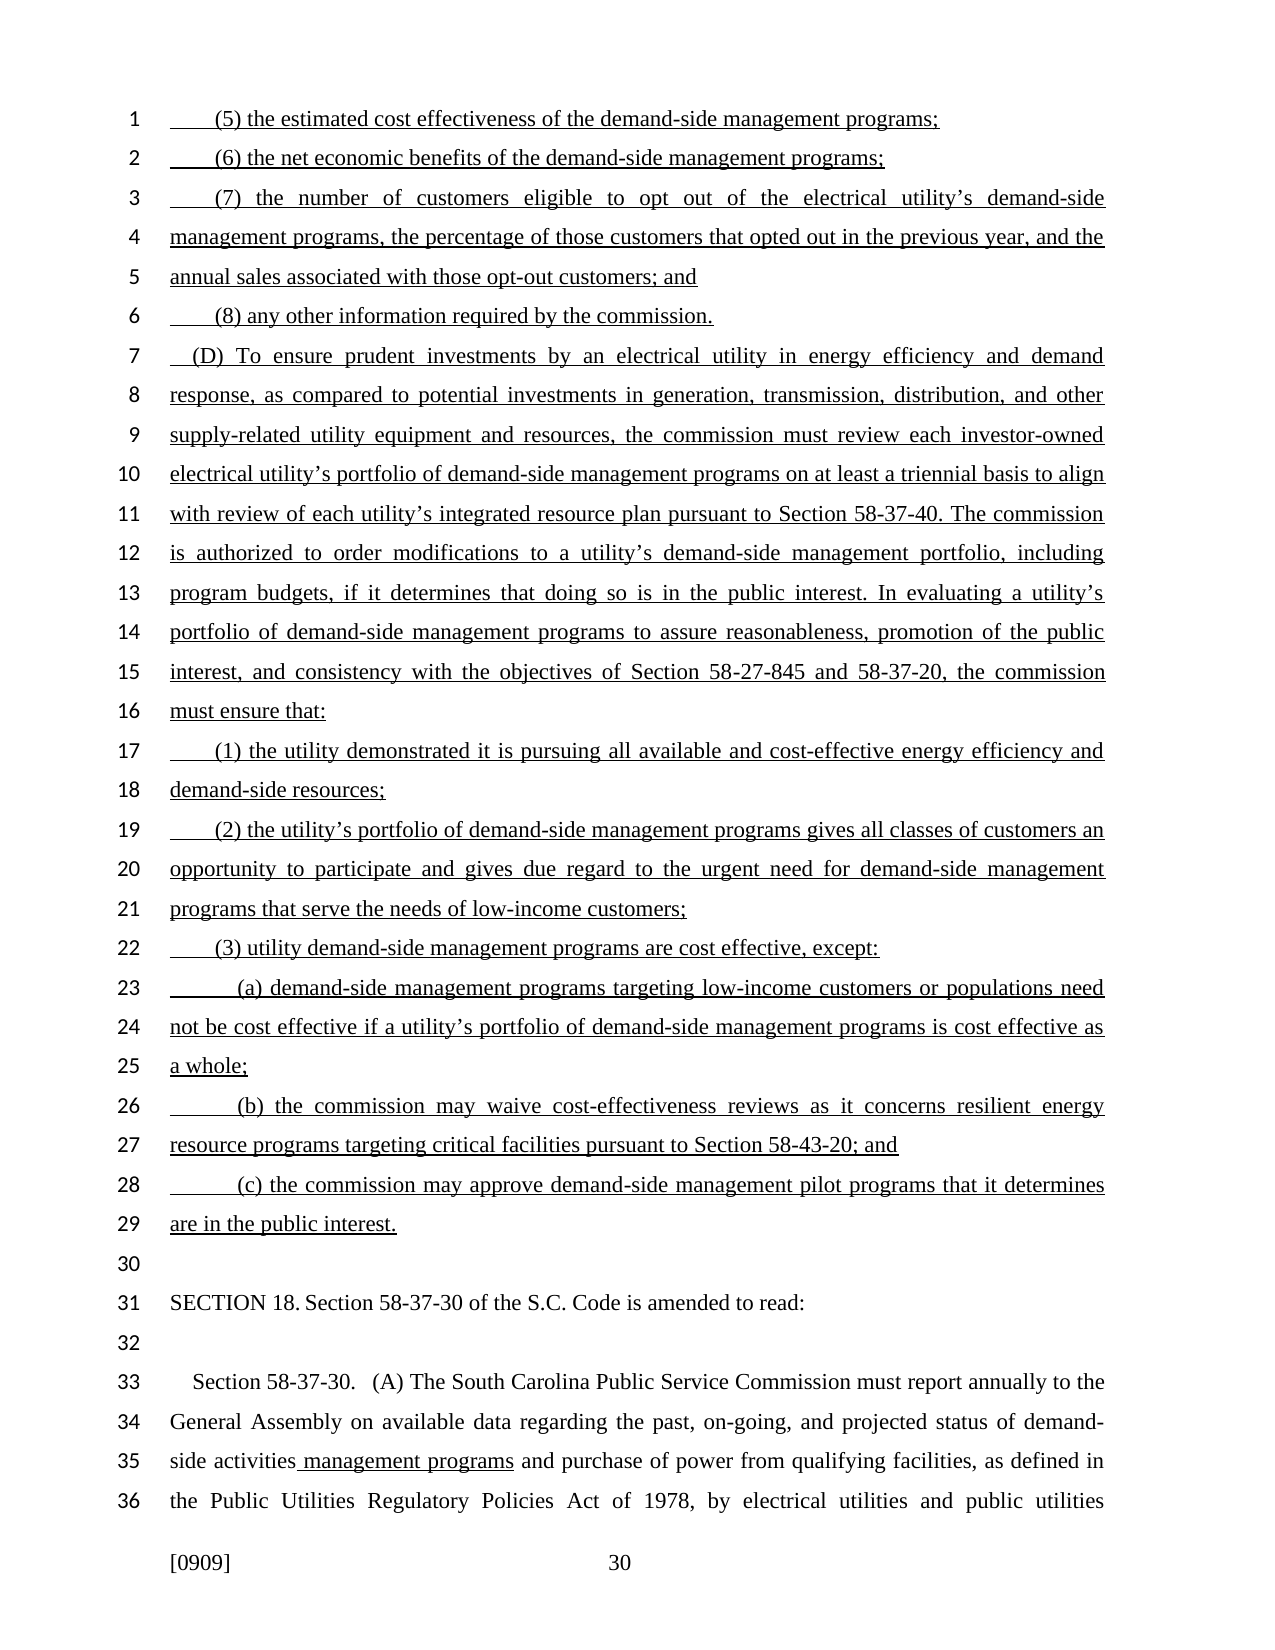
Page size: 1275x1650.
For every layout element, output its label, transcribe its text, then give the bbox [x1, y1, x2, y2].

text SECTION 18. Section 58-37-30 of the S.C. Code is amended to read: [169, 1289, 1106, 1316]
text (D) To ensure prudent investments by an electrical utility in energy efficiency and demand response, as compared to potential investments in generation, transmission, distribution, and other supply-related utility equipment and resources, the commission must review each investor-owned electrical utility’s portfolio of demand-side management programs on at least a triennial basis to align with review of each utility’s integrated resource plan pursuant to Section 58-37-40. The commission is authorized to order modifications to a utility’s demand-side management portfolio, including program budgets, if it determines that doing so is in the public interest. In evaluating a utility’s portfolio of demand-side management programs to assure reasonableness, promotion of the public interest, and consistency with the objectives of Section 58-27-845 and 58-37-20, the commission must ensure that: [169, 342, 1106, 483]
text (c) the commission may approve demand-side management pilot programs that it determines are in the public interest. [169, 1171, 1106, 1237]
text (3) utility demand-side management programs are cost effective, except: [169, 934, 1106, 960]
text (8) any other information required by the commission. [169, 302, 1106, 329]
text (7) the number of customers eligible to opt out of the electrical utility’s demand-side management programs, the percentage of those customers that opted out in the previous year, and the annual sales associated with those opt-out customers; and [169, 208, 1106, 289]
text (7) the number of customers eligible to opt out of the electrical utility’s demand-side management programs, the percentage of those customers that opted out in the previous year, and the annual sales associated with those opt-out customers; and [169, 184, 1106, 207]
text (1) the utility demonstrated it is pursuing all available and cost-effective energy efficiency and demand-side resources; [169, 737, 1106, 802]
text (a) demand-side management programs targeting low-income customers or populations need not be cost effective if a utility’s portfolio of demand-side management programs is cost effective as a whole; [169, 973, 1106, 1079]
text (2) the utility’s portfolio of demand-side management programs gives all classes of customers an opportunity to participate and gives due regard to the urgent need for demand-side management programs that serve the needs of low-income customers; [169, 879, 1106, 921]
text (2) the utility’s portfolio of demand-side management programs gives all classes of customers an opportunity to participate and gives due regard to the urgent need for demand-side management programs that serve the needs of low-income customers; [169, 816, 1106, 878]
text (5) the estimated cost effectiveness of the demand-side management programs; [169, 105, 1106, 131]
text (D) To ensure prudent investments by an electrical utility in energy efficiency and demand response, as compared to potential investments in generation, transmission, distribution, and other supply-related utility equipment and resources, the commission must review each investor-owned electrical utility’s portfolio of demand-side management programs on at least a triennial basis to align with review of each utility’s integrated resource plan pursuant to Section 58-37-40. The commission is authorized to order modifications to a utility’s demand-side management portfolio, including program budgets, if it determines that doing so is in the public interest. In evaluating a utility’s portfolio of demand-side management programs to assure reasonableness, promotion of the public interest, and consistency with the objectives of Section 58-27-845 and 58-37-20, the commission must ensure that: [169, 484, 1106, 681]
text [169, 1368, 1106, 1513]
text (6) the net economic benefits of the demand-side management programs; [169, 144, 1106, 171]
text (b) the commission may waive cost-effectiveness reviews as it concerns resilient energy resource programs targeting critical facilities pursuant to Section 58-43-20; and [169, 1092, 1106, 1158]
